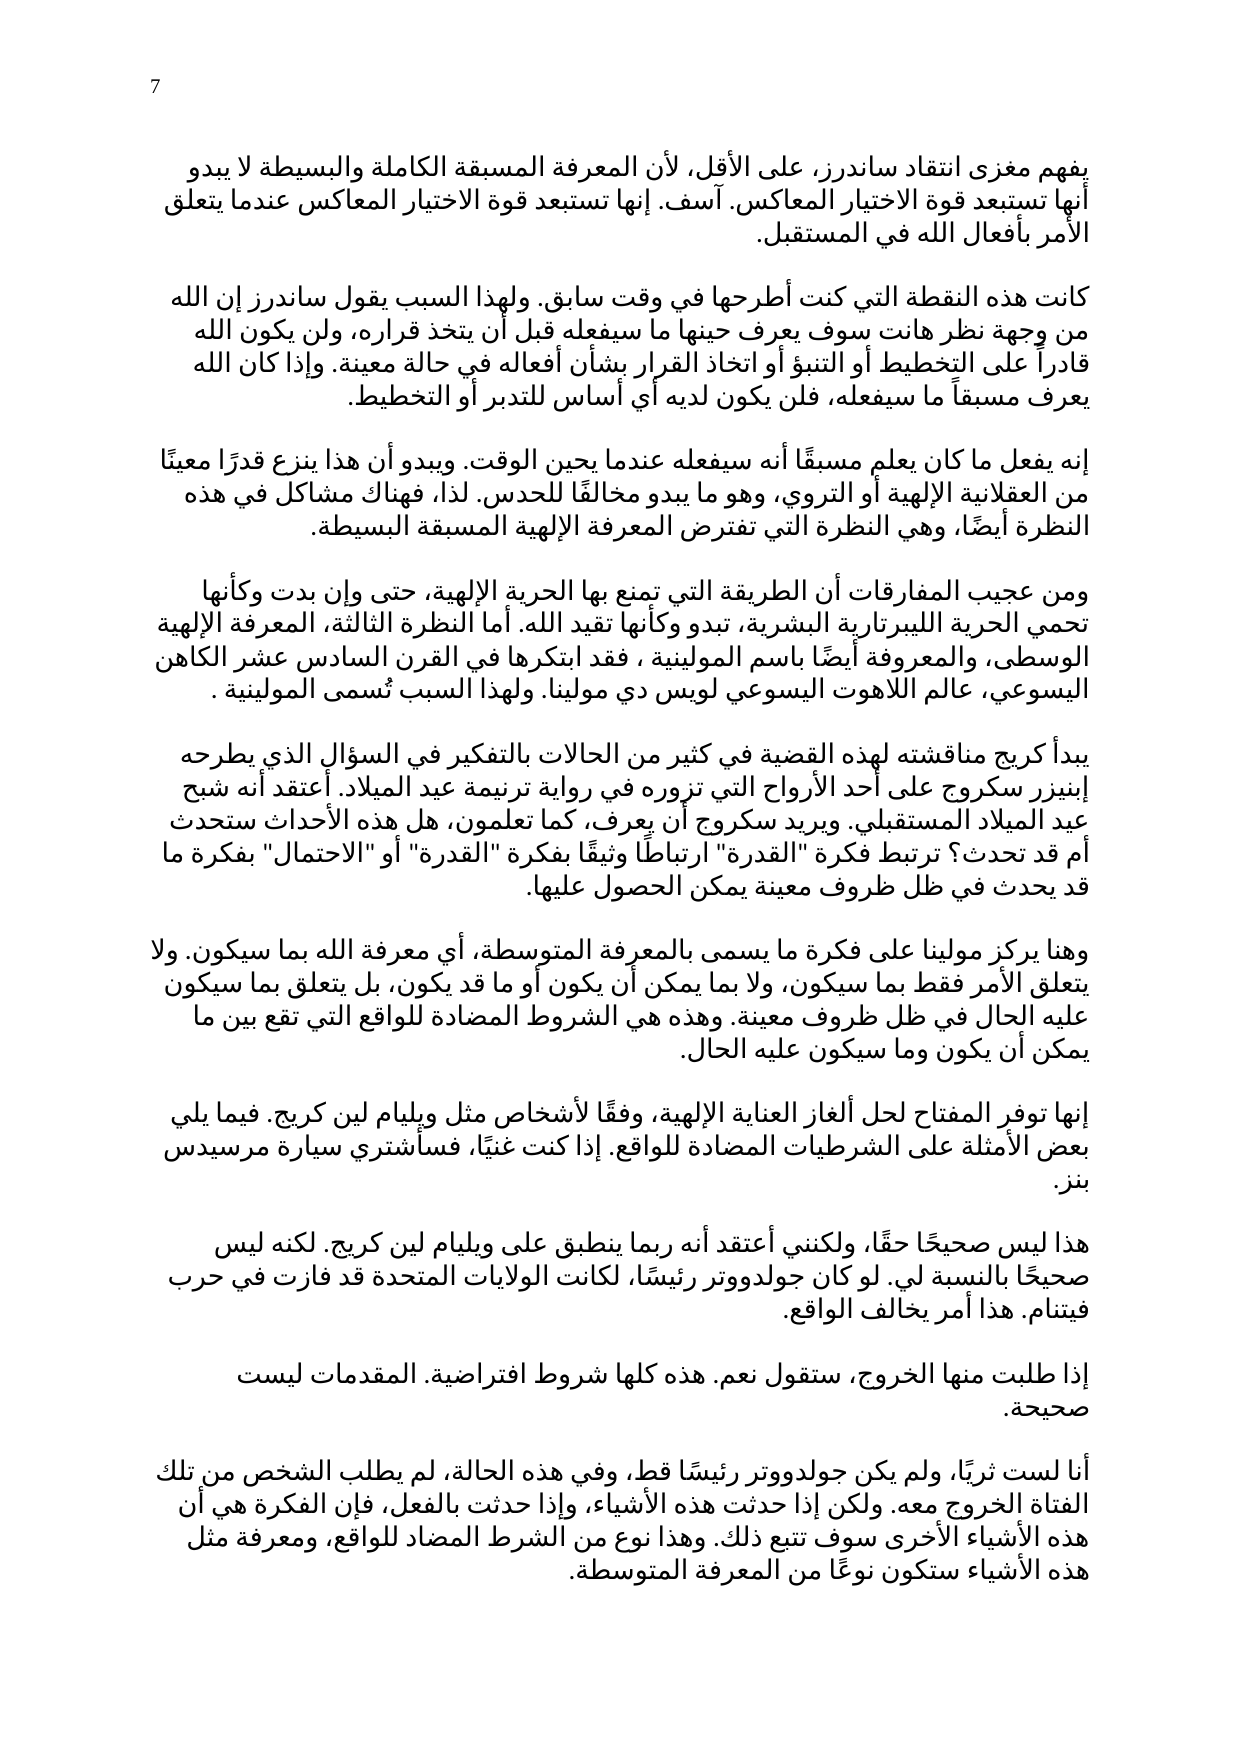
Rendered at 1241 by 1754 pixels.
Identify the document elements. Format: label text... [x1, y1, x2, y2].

text وهنا يركز مولينا على فكرة ما يسمى بالمعرفة المتوسطة، أي معرفة الله بما سيكون. ولا يتعلق الأمر فقط بما سيكون، ولا بما يمكن أن يكون أو ما قد يكون، بل يتعلق بما سيكون عليه الحال في ظل ظروف معينة. وهذه هي الشروط المضادة للواقع التي تقع بين ما يمكن أن يكون وما سيكون عليه الحال. [150, 933, 1090, 1065]
text أنا لست ثريًا، ولم يكن جولدووتر رئيسًا قط، وفي هذه الحالة، لم يطلب الشخص من تلك الفتاة الخروج معه. ولكن إذا حدثت هذه الأشياء، وإذا حدثت بالفعل، فإن الفكرة هي أن هذه الأشياء الأخرى سوف تتبع ذلك. وهذا نوع من الشرط المضاد للواقع، ومعرفة مثل هذه الأشياء ستكون نوعًا من المعرفة المتوسطة. [150, 1454, 1090, 1586]
text هذا ليس صحيحًا حقًا، ولكنني أعتقد أنه ربما ينطبق على ويليام لين كريج. لكنه ليس صحيحًا بالنسبة لي. لو كان جولدووتر رئيسًا، لكانت الولايات المتحدة قد فازت في حرب فيتنام. هذا أمر يخالف الواقع. [150, 1227, 1090, 1326]
text ومن عجيب المفارقات أن الطريقة التي تمنع بها الحرية الإلهية، حتى وإن بدت وكأنها تحمي الحرية الليبرتارية البشرية، تبدو وكأنها تقيد الله. أما النظرة الثالثة، المعرفة الإلهية الوسطى، والمعروفة أيضًا باسم المولينية ، فقد ابتكرها في القرن السادس عشر الكاهن اليسوعي، عالم اللاهوت اليسوعي لويس دي مولينا. ولهذا السبب تُسمى المولينية . [150, 574, 1090, 706]
text إذا طلبت منها الخروج، ستقول نعم. هذه كلها شروط افتراضية. المقدمات ليست صحيحة. [150, 1357, 1090, 1423]
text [150, 150, 1090, 249]
text يبدأ كريج مناقشته لهذه القضية في كثير من الحالات بالتفكير في السؤال الذي يطرحه إبنيزر سكروج على أحد الأرواح التي تزوره في رواية ترنيمة عيد الميلاد. أعتقد أنه شبح عيد الميلاد المستقبلي. ويريد سكروج أن يعرف، كما تعلمون، هل هذه الأحداث ستحدث أم قد تحدث؟ ترتبط فكرة "القدرة" ارتباطًا وثيقًا بفكرة "القدرة" أو "الاحتمال" بفكرة ما قد يحدث في ظل ظروف معينة يمكن الحصول عليها. [150, 737, 1090, 902]
text كانت هذه النقطة التي كنت أطرحها في وقت سابق. ولهذا السبب يقول ساندرز إن الله من وجهة نظر هانت سوف يعرف حينها ما سيفعله قبل أن يتخذ قراره، ولن يكون الله قادراً على التخطيط أو التنبؤ أو اتخاذ القرار بشأن أفعاله في حالة معينة. وإذا كان الله يعرف مسبقاً ما سيفعله، فلن يكون لديه أي أساس للتدبر أو التخطيط. [150, 280, 1090, 412]
text إنها توفر المفتاح لحل ألغاز العناية الإلهية، وفقًا لأشخاص مثل ويليام لين كريج. فيما يلي بعض الأمثلة على الشرطيات المضادة للواقع. إذا كنت غنيًا، فسأشتري سيارة مرسيدس بنز. [150, 1096, 1090, 1195]
text إنه يفعل ما كان يعلم مسبقًا أنه سيفعله عندما يحين الوقت. ويبدو أن هذا ينزع قدرًا معينًا من العقلانية الإلهية أو التروي، وهو ما يبدو مخالفًا للحدس. لذا، فهناك مشاكل في هذه النظرة أيضًا، وهي النظرة التي تفترض المعرفة الإلهية المسبقة البسيطة. [150, 443, 1090, 542]
